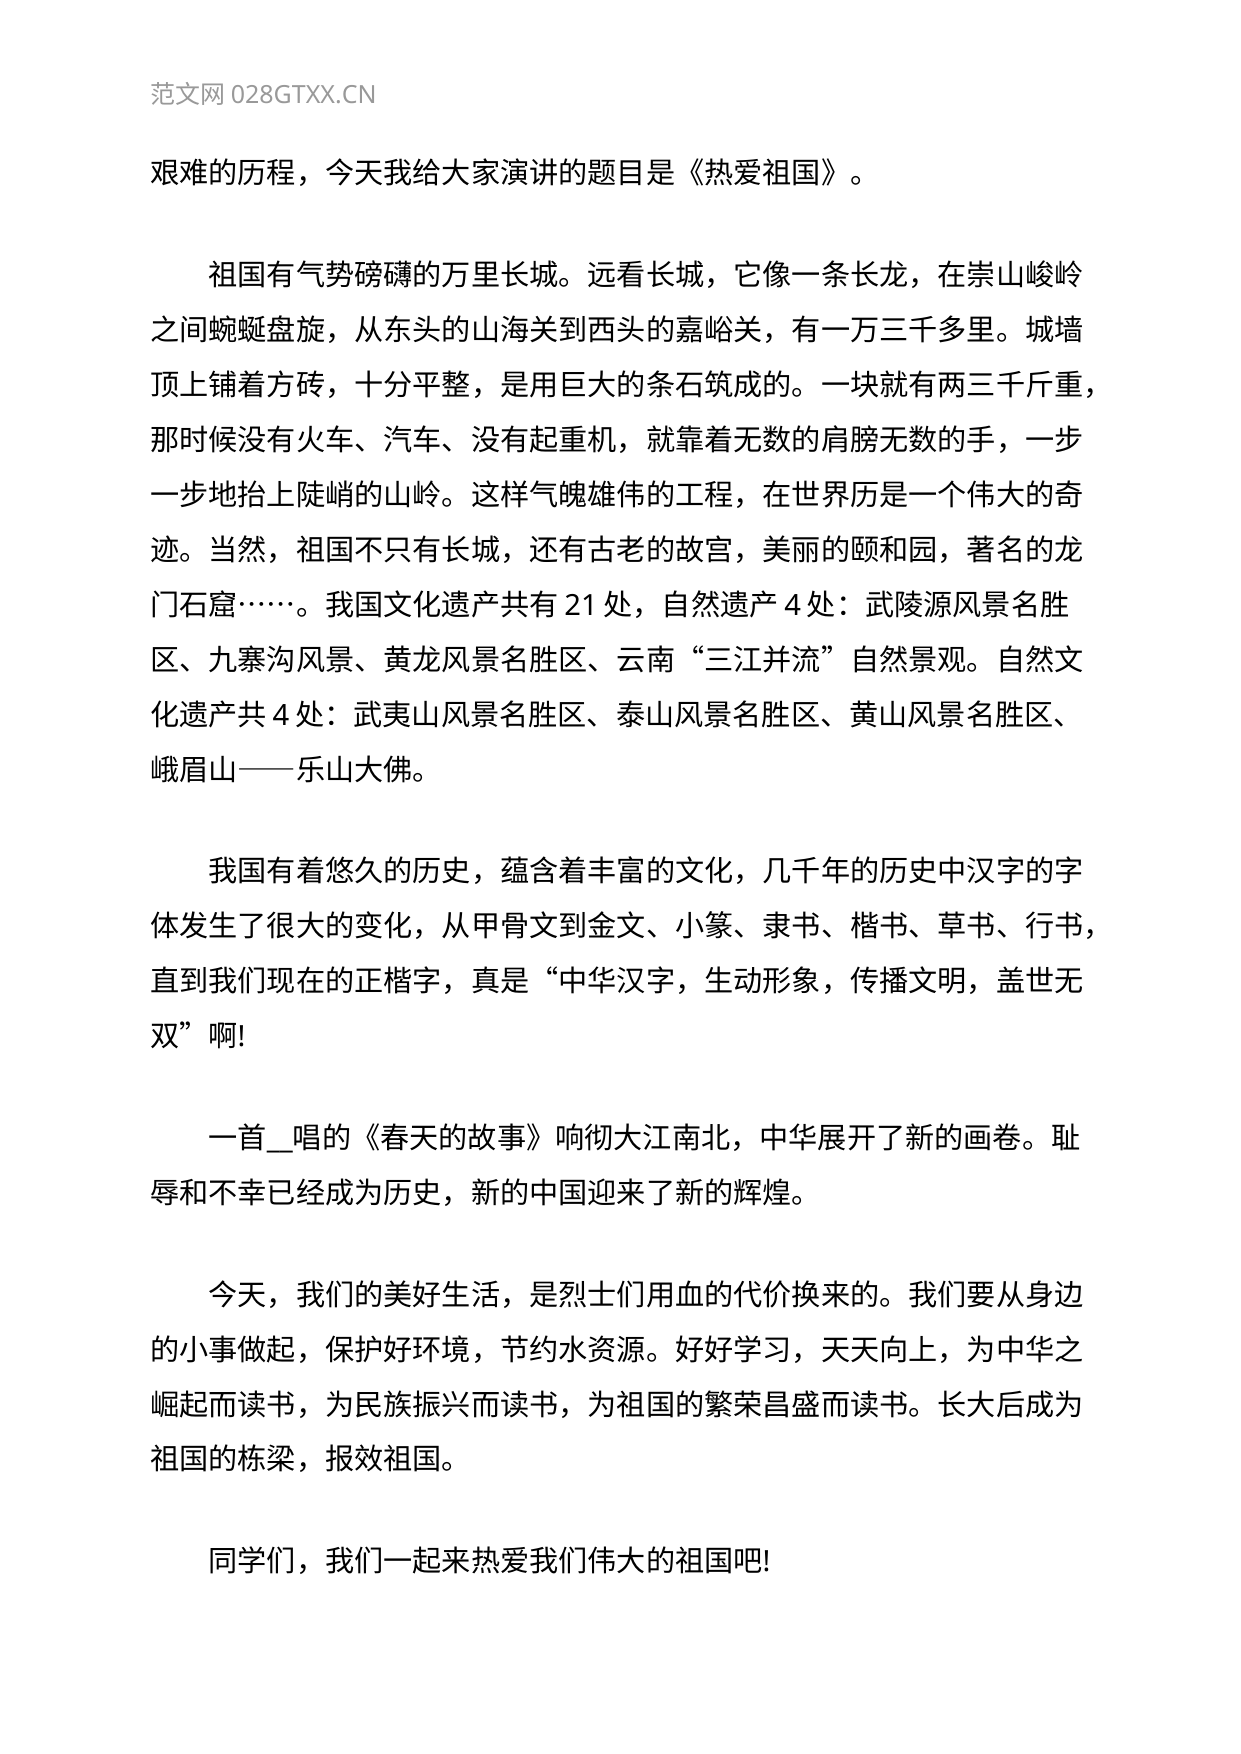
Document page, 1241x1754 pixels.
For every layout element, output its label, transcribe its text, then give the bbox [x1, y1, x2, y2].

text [150, 150, 1090, 192]
text 祖国有气势磅礴的万里长城。远看长城，它像一条长龙，在崇山峻岭之间蜿蜒盘旋，从东头的山海关到西头的嘉峪关，有一万三千多里。城墙顶上铺着方砖，十分平整，是用巨大的条石筑成的。一块就有两三千斤重，那时候没有火车、汽车、没有起重机，就靠着无数的肩膀无数的手，一步一步地抬上陡峭的山岭。这样气魄雄伟的工程，在世界历是一个伟大的奇迹。当然，祖国不只有长城，还有古老的故宫，美丽的颐和园，著名的龙门石窟……。我国文化遗产共有21处，自然遗产4处：武陵源风景名胜区、九寨沟风景、黄龙风景名胜区、云南“三江并流”自然景观。自然文化遗产共4处：武夷山风景名胜区、泰山风景名胜区、黄山风景名胜区、峨眉山——乐山大佛。 [150, 252, 1090, 788]
text 一首__唱的《春天的故事》响彻大江南北，中华展开了新的画卷。耻辱和不幸已经成为历史，新的中国迎来了新的辉煌。 [150, 1114, 1090, 1212]
text 今天，我们的美好生活，是烈士们用血的代价换来的。我们要从身边的小事做起，保护好环境，节约水资源。好好学习，天天向上，为中华之崛起而读书，为民族振兴而读书，为祖国的繁荣昌盛而读书。长大后成为祖国的栋梁，报效祖国。 [150, 1271, 1090, 1478]
text 我国有着悠久的历史，蕴含着丰富的文化，几千年的历史中汉字的字体发生了很大的变化，从甲骨文到金文、小篆、隶书、楷书、草书、行书，直到我们现在的正楷字，真是“中华汉字，生动形象，传播文明，盖世无双”啊! [150, 848, 1090, 1055]
text 同学们，我们一起来热爱我们伟大的祖国吧! [150, 1538, 1090, 1580]
